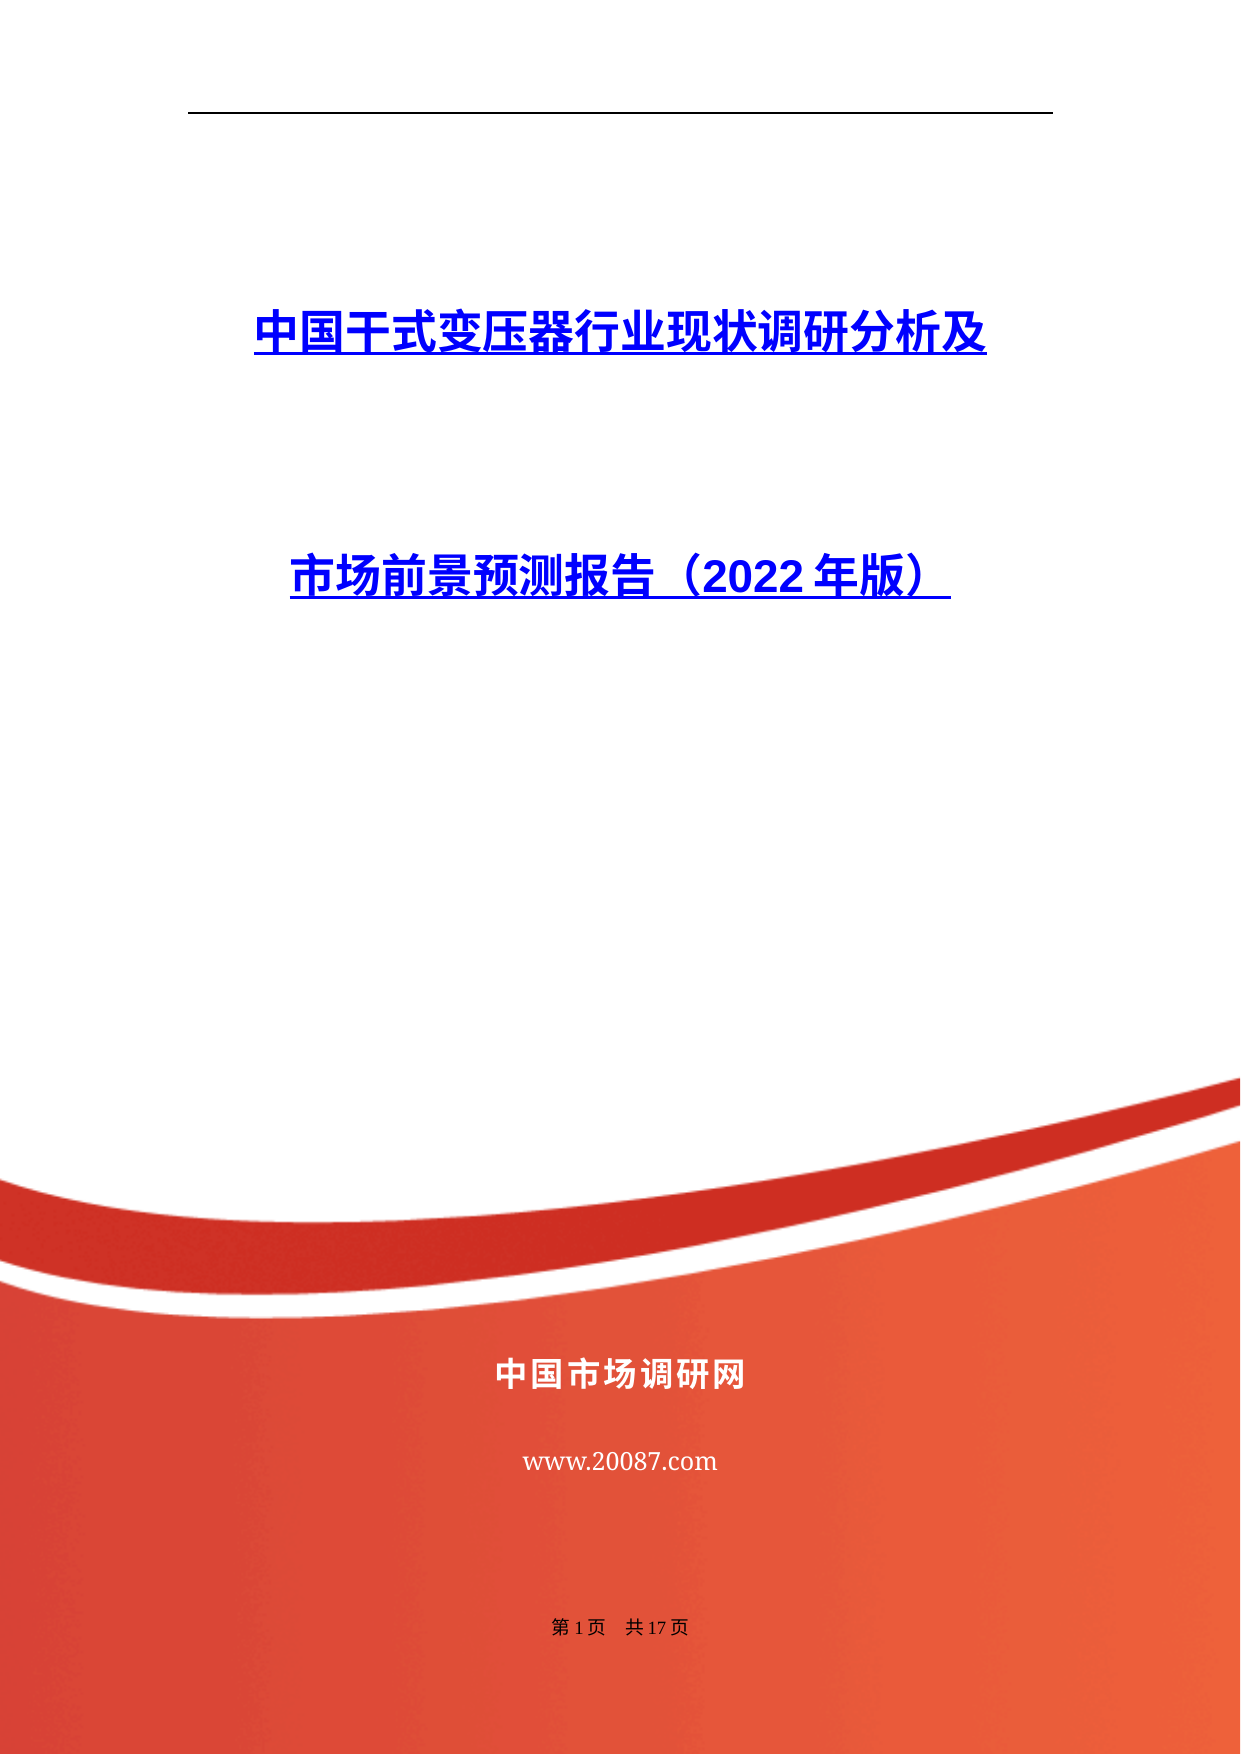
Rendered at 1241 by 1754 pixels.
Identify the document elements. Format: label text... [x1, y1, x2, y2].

picture [0, 1006, 1241, 1754]
text www.20087.com [187, 1428, 1053, 1493]
table_header 中国干式变压器行业现状调研分析及市场前景预测报告（2022年版） [188, 207, 1053, 773]
subtitle 中国市场调研网 [187, 1339, 1053, 1404]
